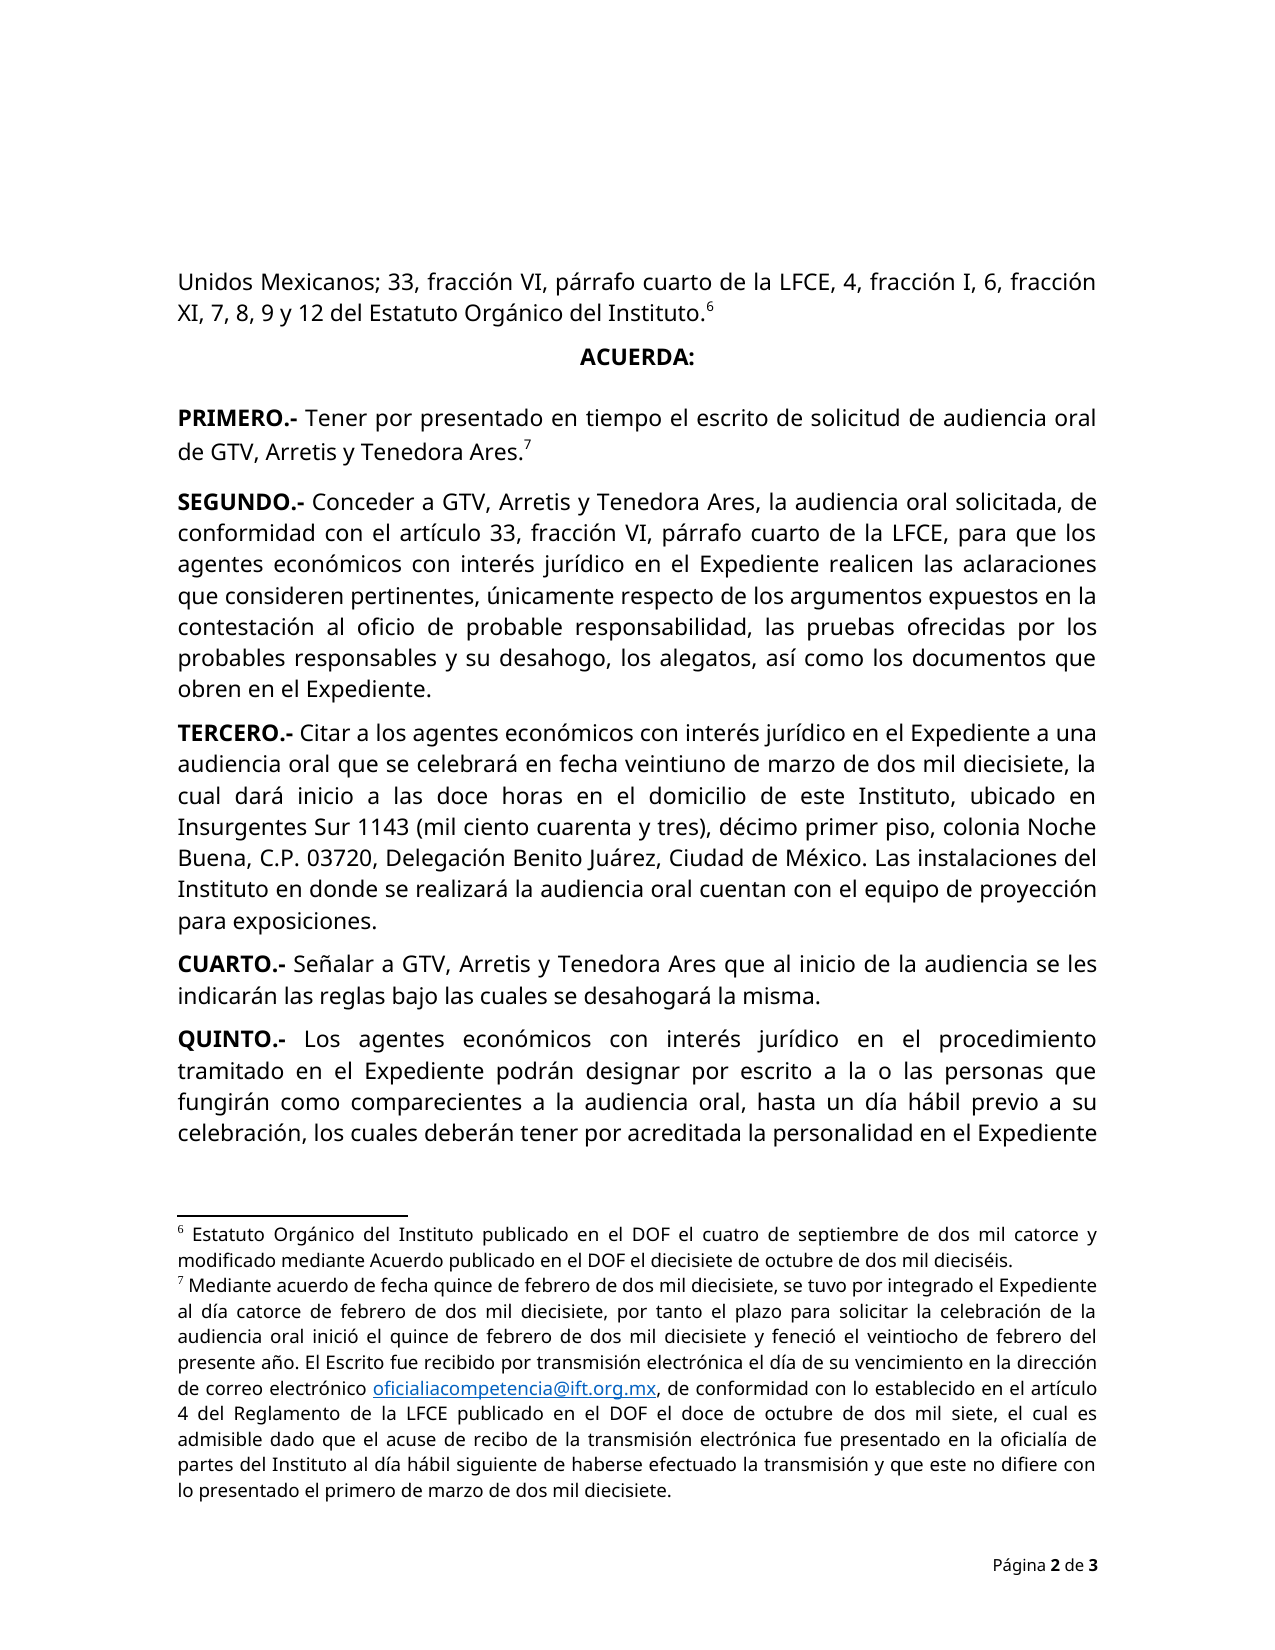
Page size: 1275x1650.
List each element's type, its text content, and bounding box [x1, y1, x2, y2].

text QUINTO.- Los agentes económicos con interés jurídico en el procedimiento tramitado en el Expediente podrán designar por escrito a la o las personas que fungirán como comparecientes a la audiencia oral, hasta un día hábil previo a su celebración, los cuales deberán tener por acreditada la personalidad en el Expediente como representantes legales o autorizados en términos del artículo 8, del Reglamento de la Ley Federal de Competencia Económica. [177, 1023, 1098, 1148]
text Al respecto, el Pleno del Instituto, de conformidad con lo establecido en los artículos 28, párrafos décimo sexto y vigésimo, de la Constitución Política de los Estados Unidos Mexicanos; 33, fracción VI, párrafo cuarto de la LFCE, 4, fracción I, 6, fracción XI, 7, 8, 9 y 12 del Estatuto Orgánico del Instituto. [177, 266, 1098, 328]
text PRIMERO.- Tener por presentado en tiempo el escrito de solicitud de audiencia oral de GTV, Arretis y Tenedora Ares. [177, 402, 1098, 467]
subtitle ACUERDA: [177, 341, 1098, 372]
text TERCERO.- Citar a los agentes económicos con interés jurídico en el Expediente a una audiencia oral que se celebrará en fecha veintiuno de marzo de dos mil diecisiete, la cual dará inicio a las doce horas en el domicilio de este Instituto, ubicado en Insurgentes Sur 1143 (mil ciento cuarenta y tres), décimo primer piso, colonia Noche Buena, C.P. 03720, Delegación Benito Juárez, Ciudad de México. Las instalaciones del Instituto en donde se realizará la audiencia oral cuentan con el equipo de proyección para exposiciones. [177, 717, 1098, 936]
text SEGUNDO.- Conceder a GTV, Arretis y Tenedora Ares, la audiencia oral solicitada, de conformidad con el artículo 33, fracción VI, párrafo cuarto de la LFCE, para que los agentes económicos con interés jurídico en el Expediente realicen las aclaraciones que consideren pertinentes, únicamente respecto de los argumentos expuestos en la contestación al oficio de probable responsabilidad, las pruebas ofrecidas por los probables responsables y su desahogo, los alegatos, así como los documentos que obren en el Expediente. [177, 486, 1098, 705]
text CUARTO.- Señalar a GTV, Arretis y Tenedora Ares que al inicio de la audiencia se les indicarán las reglas bajo las cuales se desahogará la misma. [177, 948, 1098, 1011]
